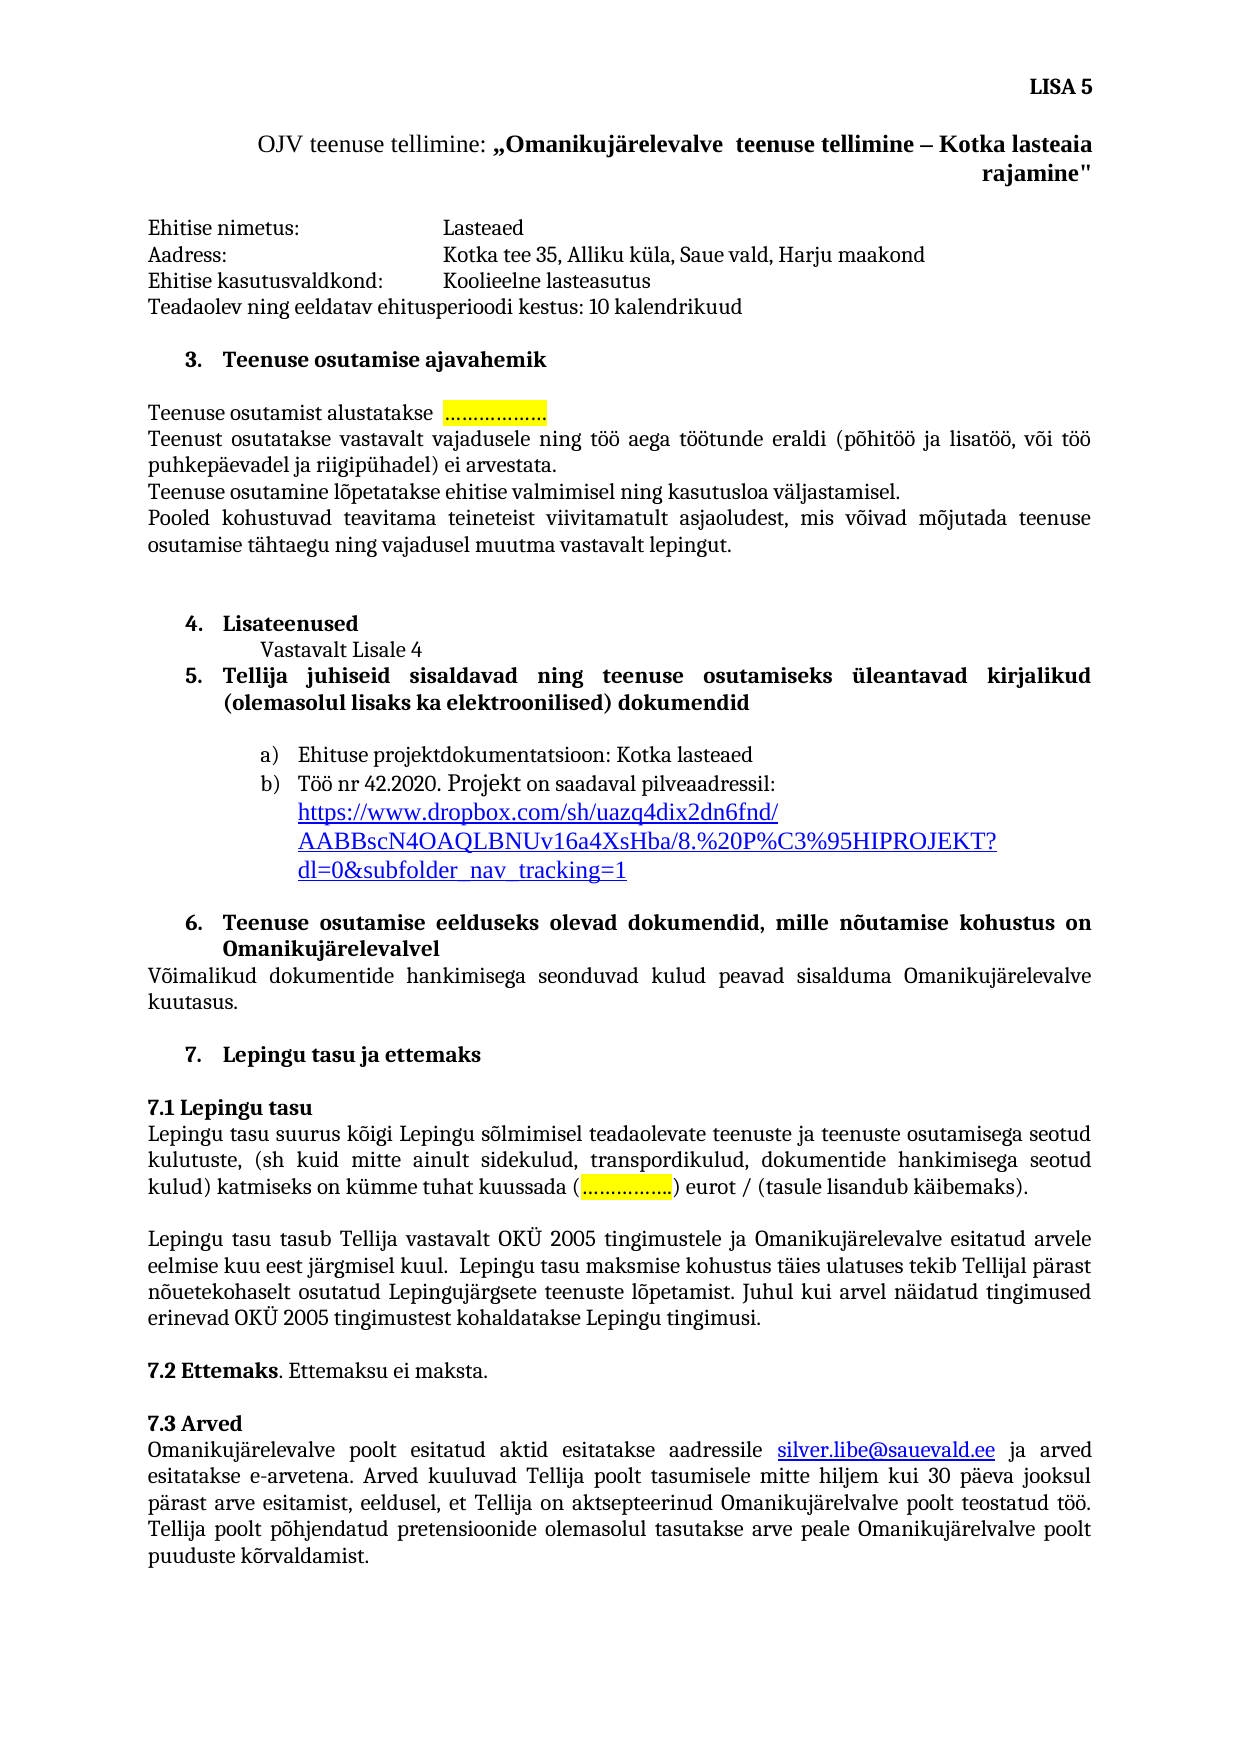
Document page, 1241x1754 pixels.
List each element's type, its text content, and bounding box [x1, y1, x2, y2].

text Võimalikud dokumentide hankimisega seonduvad kulud peavad sisalduma Omanikujärelevalve kuutasus. [148, 963, 1093, 1015]
text Aadress: Kotka tee 35, Alliku küla, Saue vald, Harju maakond [148, 241, 1093, 268]
text Lepingu tasu tasub Tellija vastavalt OKÜ 2005 tingimustele ja Omanikujärelevalve esitatud arvele eelmise kuu eest järgmisel kuul. Lepingu tasu maksmise kohustus täies ulatuses tekib Tellijal pärast nõuetekohaselt osutatud Lepingujärgsete teenuste lõpetamist. Juhul kui arvel näidatud tingimused erinevad OKÜ 2005 tingimustest kohaldatakse Lepingu tingimusi. [148, 1226, 1093, 1332]
text Teenust osutatakse vastavalt vajadusele ning töö aega töötunde eraldi (põhitöö ja lisatöö, või töö puhkepäevadel ja riigipühadel) ei arvestata. [148, 426, 1093, 479]
text Ehitise kasutusvaldkond: Koolieelne lasteasutus [148, 268, 1093, 294]
list Lisateenused [185, 610, 1093, 637]
text Omanikujärelevalve poolt esitatud aktid esitatakse aadressile silver.libe@sauevald.ee ja arved esitatakse e-arvetena. Arved kuuluvad Tellija poolt tasumisele mitte hiljem kui 30 päeva jooksul pärast arve esitamist, eeldusel, et Tellija on aktsepteerinud Omanikujärelvalve poolt teostatud töö. Tellija poolt põhjendatud pretensioonide olemasolul tasutakse arve peale Omanikujärelvalve poolt puuduste kõrvaldamist. [148, 1437, 1093, 1569]
list Tellija juhiseid sisaldavad ning teenuse osutamiseks üleantavad kirjalikud (olemasolul lisaks ka elektroonilised) dokumendid [185, 663, 1093, 716]
text 7.3 Arved [148, 1411, 1093, 1437]
list Teenuse osutamise ajavahemik [185, 347, 1093, 373]
list Lepingu tasu ja ettemaks [185, 1042, 1093, 1068]
list Teenuse osutamise eelduseks olevad dokumendid, mille nõutamise kohustus on Omanikujärelevalvel [185, 910, 1093, 963]
list https://www.dropbox.com/sh/uazq4dix2dn6fnd/AABBscN4OAQLBNUv16a4XsHba/8.%20P%C3%95HIPROJEKT?dl=0&subfolder_nav_tracking=1 [298, 797, 1093, 883]
text 7.1 Lepingu tasu [148, 1094, 1093, 1121]
list Töö nr 42.2020. Projekt on saadaval pilveaadressil: [260, 768, 1093, 797]
text Vastavalt Lisale 4 [260, 637, 1093, 663]
text Teenuse osutamist alustatakse ……………… [148, 399, 1093, 426]
text Teadaolev ning eeldatav ehitusperioodi kestus: 10 kalendrikuud [148, 294, 1093, 321]
text Ehitise nimetus: Lasteaed [148, 215, 1093, 241]
text 7.2 Ettemaks. Ettemaksu ei maksta. [148, 1358, 1093, 1384]
text Lepingu tasu suurus kõigi Lepingu sõlmimisel teadaolevate teenuste ja teenuste osutamisega seotud kulutuste, (sh kuid mitte ainult sidekulud, transpordikulud, dokumentide hankimisega seotud kulud) katmiseks on kümme tuhat kuussada (…………….) eurot / (tasule lisandub käibemaks). [148, 1121, 1093, 1200]
list Ehituse projektdokumentatsioon: Kotka lasteaed [260, 742, 1093, 768]
text Pooled kohustuvad teavitama teineteist viivitamatult asjaoludest, mis võivad mõjutada teenuse osutamise tähtaegu ning vajadusel muutma vastavalt lepingut. [148, 505, 1093, 558]
text Teenuse osutamine lõpetatakse ehitise valmimisel ning kasutusloa väljastamisel. [148, 479, 1093, 505]
